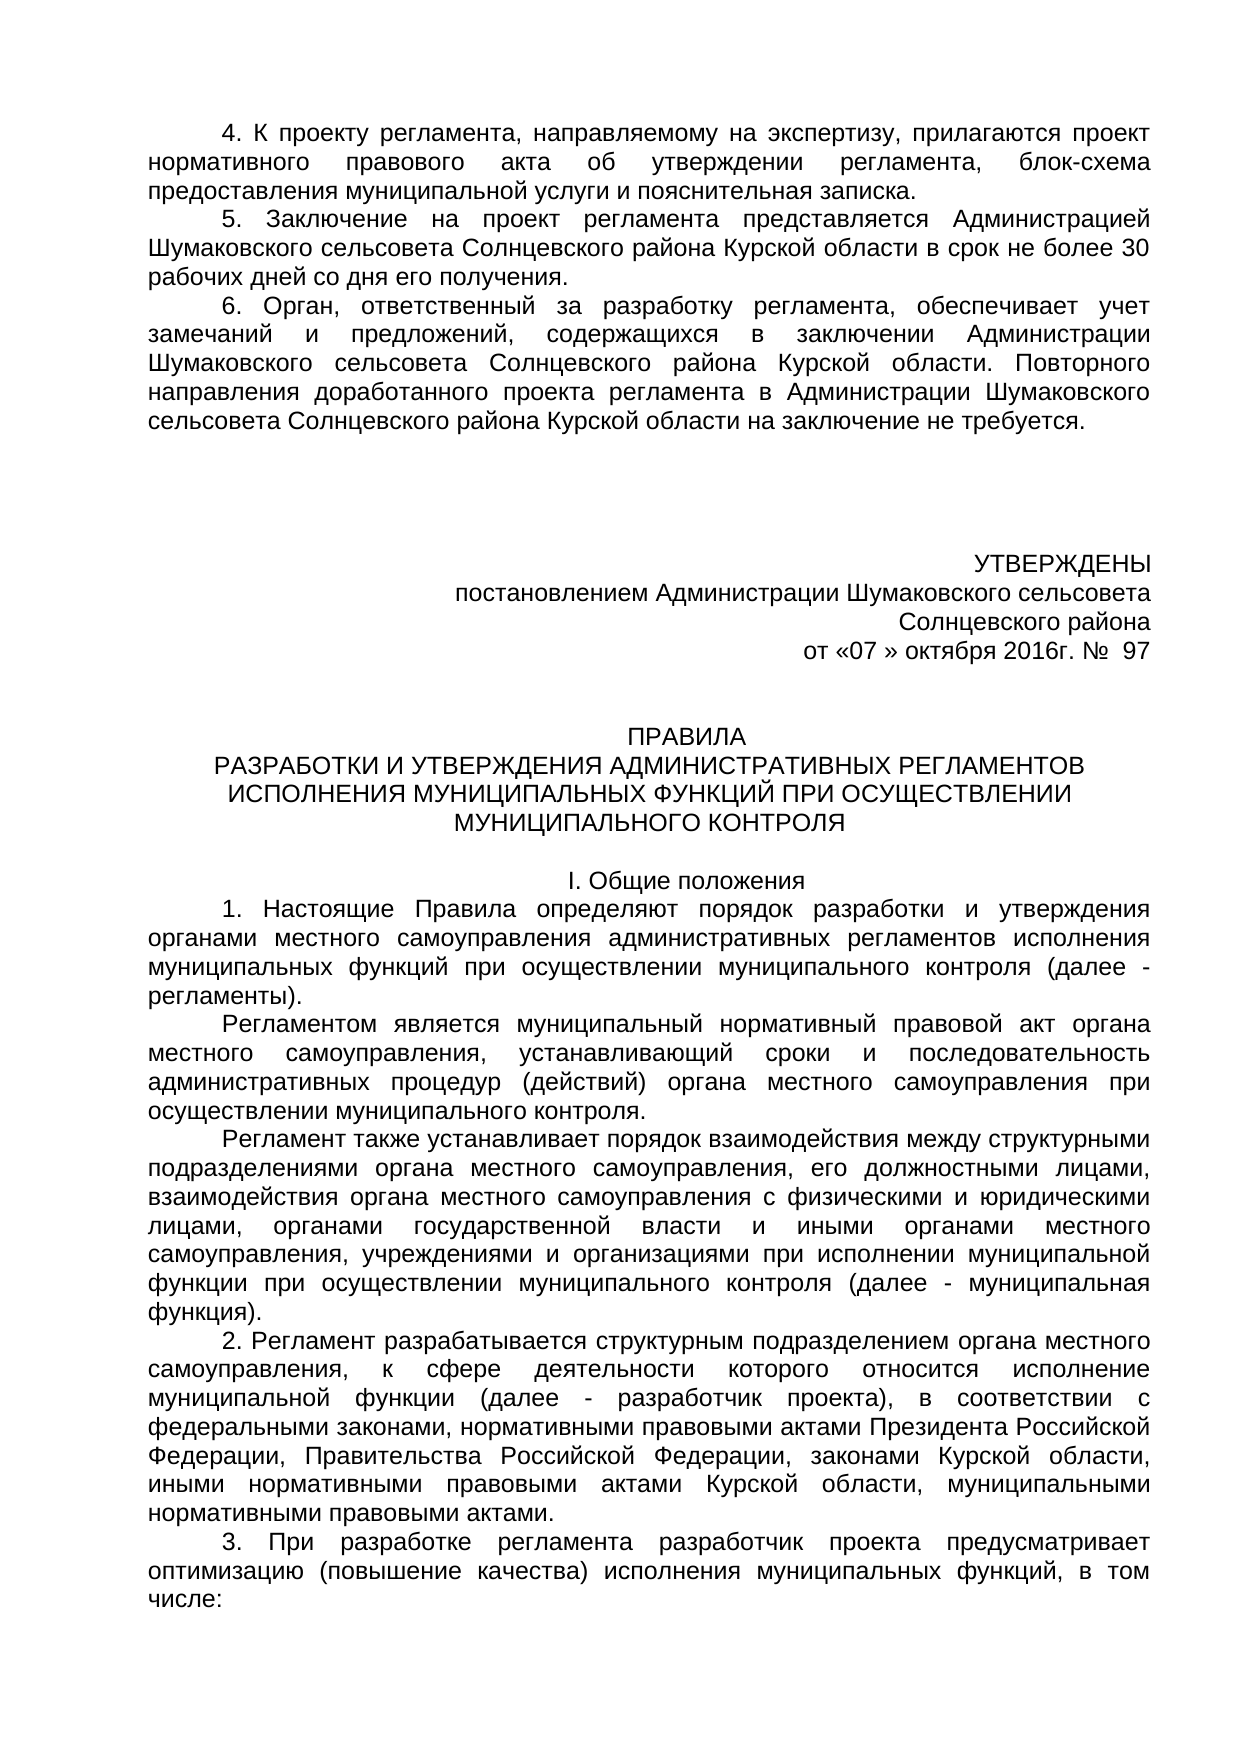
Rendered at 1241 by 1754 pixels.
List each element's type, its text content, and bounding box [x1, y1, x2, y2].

text постановлением Администрации Шумаковского сельсовета [148, 578, 1152, 607]
text 4. К проекту регламента, направляемому на экспертизу, прилагаются проект нормативного правового акта об утверждении регламента, блок-схема предоставления муниципальной услуги и пояснительная записка. [148, 118, 1152, 204]
text 2. Регламент разрабатывается структурным подразделением органа местного самоуправления, к сфере деятельности которого относится исполнение муниципальной функции (далее - разработчик проекта), в соответствии с федеральными законами, нормативными правовыми актами Президента Российской Федерации, Правительства Российской Федерации, законами Курской области, иными нормативными правовыми актами Курской области, муниципальными нормативными правовыми актами. [148, 1326, 1152, 1527]
text Солнцевского района [148, 607, 1152, 636]
text 1. Настоящие Правила определяют порядок разработки и утверждения органами местного самоуправления административных регламентов исполнения муниципальных функций при осуществлении муниципального контроля (далее - регламенты). [148, 894, 1152, 1009]
text УТВЕРЖДЕНЫ [148, 549, 1152, 578]
text ПРАВИЛА РАЗРАБОТКИ И УТВЕРЖДЕНИЯ АДМИНИСТРАТИВНЫХ РЕГЛАМЕНТОВ ИСПОЛНЕНИЯ МУНИЦИПАЛЬНЫХ ФУНКЦИЙ ПРИ ОСУЩЕСТВЛЕНИИ МУНИЦИПАЛЬНОГО КОНТРОЛЯ [148, 722, 1152, 866]
text I. Общие положения [148, 866, 1152, 894]
text 3. При разработке регламента разработчик проекта предусматривает оптимизацию (повышение качества) исполнения муниципальных функций, в том числе: [148, 1527, 1152, 1613]
text Регламент также устанавливает порядок взаимодействия между структурными подразделениями органа местного самоуправления, его должностными лицами, взаимодействия органа местного самоуправления с физическими и юридическими лицами, органами государственной власти и иными органами местного самоуправления, учреждениями и организациями при исполнении муниципальной функции при осуществлении муниципального контроля (далее - муниципальная функция). [148, 1124, 1152, 1326]
text Регламентом является муниципальный нормативный правовой акт органа местного самоуправления, устанавливающий сроки и последовательность административных процедур (действий) органа местного самоуправления при осуществлении муниципального контроля. [148, 1009, 1152, 1124]
text 5. Заключение на проект регламента представляется Администрацией Шумаковского сельсовета Солнцевского района Курской области в срок не более 30 рабочих дней со дня его получения. [148, 204, 1152, 291]
text от «07 » октября 2016г. № 97 [148, 636, 1152, 664]
text 6. Орган, ответственный за разработку регламента, обеспечивает учет замечаний и предложений, содержащихся в заключении Администрации Шумаковского сельсовета Солнцевского района Курской области. Повторного направления доработанного проекта регламента в Администрации Шумаковского сельсовета Солнцевского района Курской области на заключение не требуется. [148, 291, 1152, 434]
